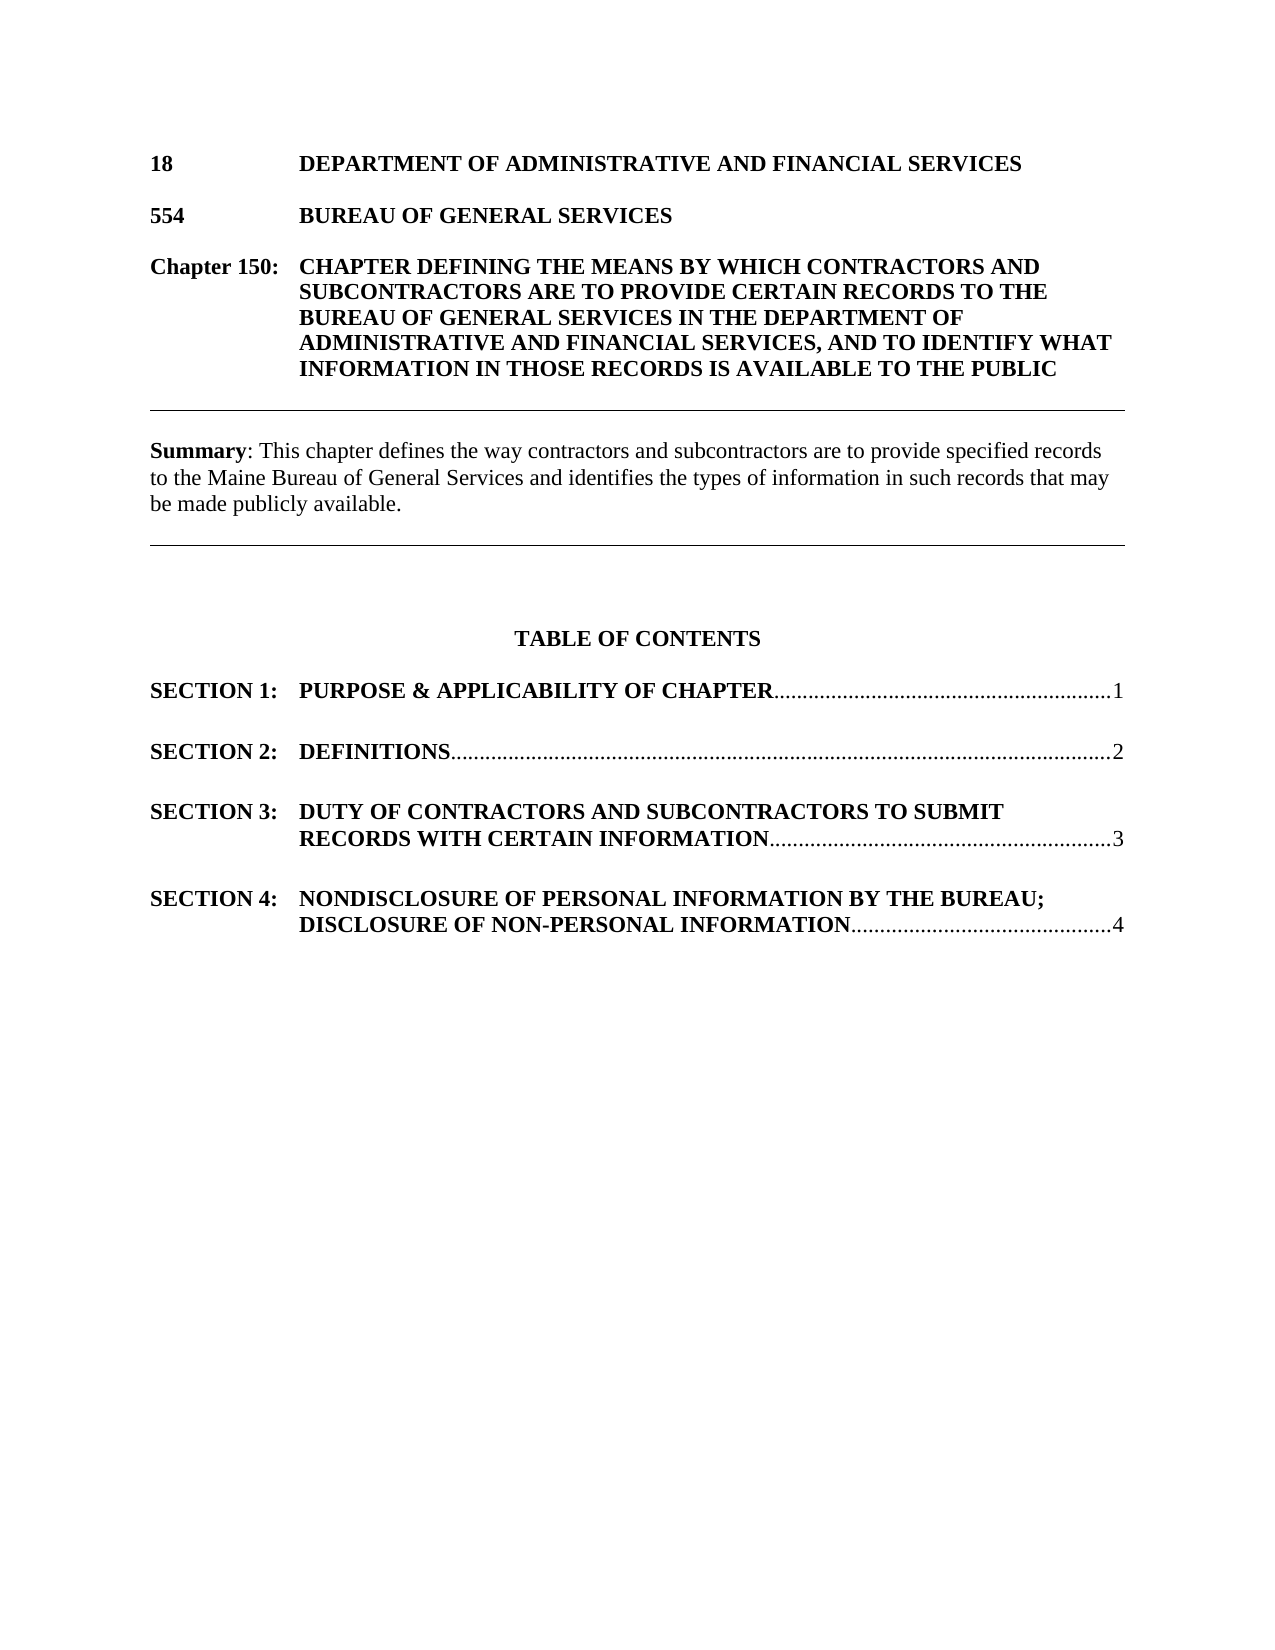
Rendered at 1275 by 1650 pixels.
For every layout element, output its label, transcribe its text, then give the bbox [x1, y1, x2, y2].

text SECTION 1: PURPOSE & APPLICABILITY OF CHAPTER 1 [150, 677, 1125, 704]
text RECORDS WITH CERTAIN INFORMATION 3 [150, 825, 1125, 851]
text Chapter 150: Chapter defining the means by which contractors and subcontractors are to provide certain records to the Bureau of General Services in the Department of Administrative and Financial Services, and to identify what information in those records is available to the public [150, 254, 1125, 381]
text SECTION 4: NONDISCLOSURE OF PERSONAL INFORMATION BY THE BUREAU; DISCLOSURE OF NON-PERSONAL INFORMATION 4 [150, 885, 1125, 938]
text SECTION 2: DEFINITIONS 2 [150, 738, 1125, 764]
text Summary: This chapter defines the way contractors and subcontractors are to provide specified records to the Maine Bureau of General Services and identifies the types of information in such records that may be made publicly available. [150, 437, 1125, 516]
text SECTION 3: DUTY OF CONTRACTORS AND SUBCONTRACTORS TO SUBMIT [150, 798, 1125, 825]
text 18 DEPARTMENT OF ADMINISTRATIVE AND FINANCIAL SERVICES [150, 150, 1125, 176]
text TABLE OF CONTENTS [150, 625, 1125, 651]
text 554 BUREAU OF GENERAL SERVICES [150, 203, 1125, 228]
